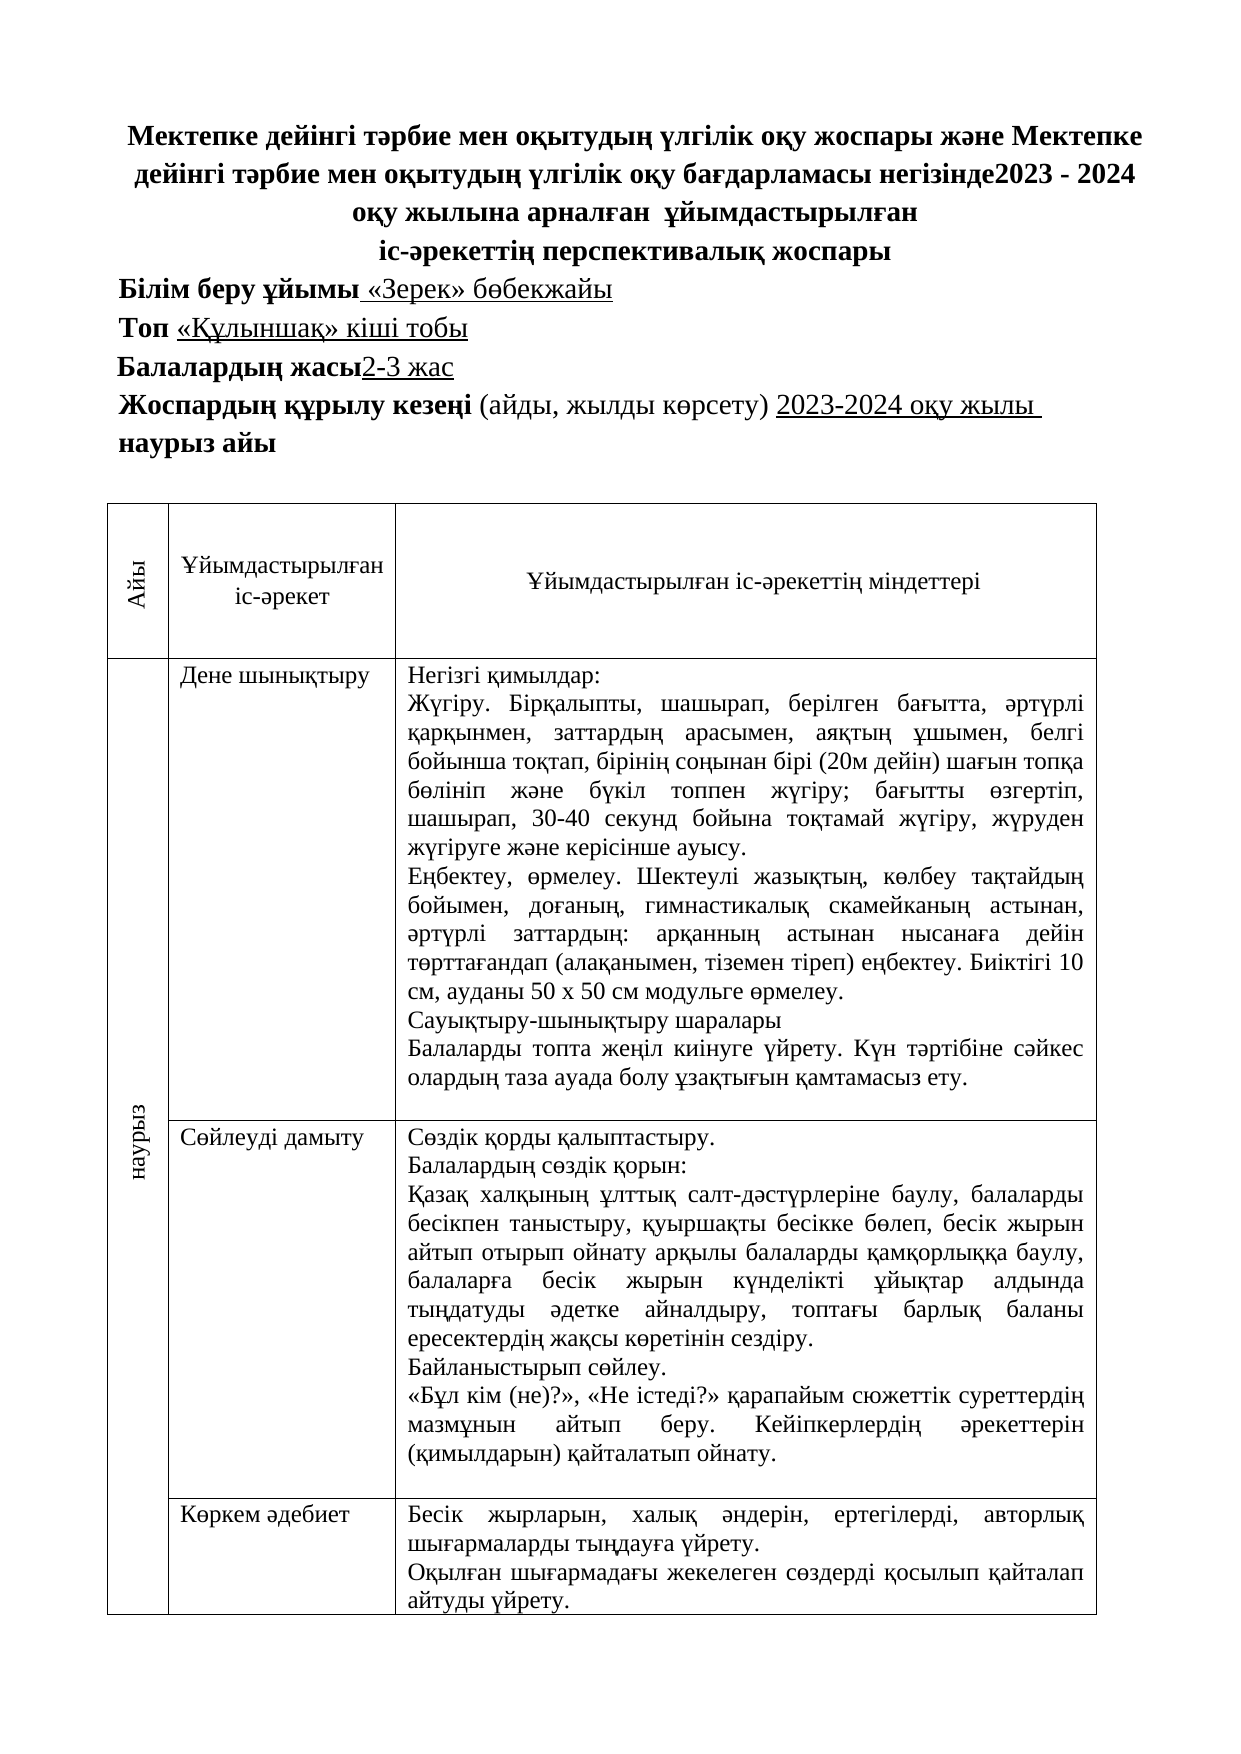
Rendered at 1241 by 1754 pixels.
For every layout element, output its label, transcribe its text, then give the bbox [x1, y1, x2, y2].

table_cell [396, 1499, 1096, 1614]
table_cell Негізгі қимылдар: Жүгіру. Бірқалыпты, шашырап, берілген бағытта, әртүрлі қарқынмен, заттардың арасымен, аяқтың ұшымен, белгі бойынша тоқтап, бірінің соңынан бірі (20м дейін) шағын топқа бөлініп және бүкіл топпен жүгіру; бағытты өзгертіп, шашырап, 30-40 секунд бойына тоқтамай жүгіру, жүруден жүгіруге және керісінше ауысу. Еңбектеу, өрмелеу. Шектеулі жазықтың, көлбеу тақтайдың бойымен, доғаның, гимнастикалық скамейканың астынан, әртүрлі заттардың: арқанның астынан нысанаға дейін төрттағандап (алақанымен, тіземен тіреп) еңбектеу. Биіктігі 10 см, ауданы 50 х 50 см модульге өрмелеу. Сауықтыру-шынықтыру шаралары Балаларды топта жеңіл киінуге үйрету. Күн тәртібіне сәйкес олардың таза ауада болу ұзақтығын қамтамасыз ету. [396, 659, 1096, 1120]
text Балалардың жасы2-3 жас [117, 349, 1152, 382]
table_cell Дене шынықтыру [169, 659, 395, 1120]
table_header Ұйымдастырылған іс-әрекеттің міндеттері [396, 504, 1096, 658]
text наурыз айы [118, 426, 1152, 459]
text іс-әрекеттің перспективалық жоспары [118, 233, 1152, 266]
text Білім беру ұйымы «Зерек» бөбекжайы [118, 272, 1152, 305]
table_header Ұйымдастырылған іс-әрекет [169, 504, 395, 658]
text Мектепке дейінгі тәрбие мен оқытудың үлгілік оқу жоспары және Мектепке дейінгі тәрбие мен оқытудың үлгілік оқу бағдарламасы негізінде2023 - 2024 оқу жылына арналған ұйымдастырылған [118, 118, 1152, 227]
table_cell Сөздік қорды қалыптастыру. Балалардың сөздік қорын: Қазақ халқының ұлттық салт-дәстүрлеріне баулу, балаларды бесікпен таныстыру, қуыршақты бесікке бөлеп, бесік жырын айтып отырып ойнату арқылы балаларды қамқорлыққа баулу, балаларға бесік жырын күнделікті ұйықтар алдында тыңдатуды әдетке айналдыру, топтағы барлық баланы ересектердің жақсы көретінін сездіру. Байланыстырып сөйлеу. «Бұл кім (не)?», «Не істеді?» қарапайым сюжеттік суреттердің мазмұнын айтып беру. Кейіпкерлердің әрекеттерін (қимылдарын) қайталатып ойнату. [396, 1121, 1096, 1498]
table_cell Көркем әдебиет [169, 1499, 395, 1614]
table_cell Сөйлеуді дамыту [169, 1121, 395, 1498]
table_cell наурыз [108, 659, 168, 1614]
text Топ «Құлыншақ» кіші тобы [118, 310, 1152, 344]
text Жоспардың құрылу кезеңі (айды, жылды көрсету) 2023-2024 оқу жылы [118, 387, 1152, 421]
table_header Айы [108, 504, 168, 658]
